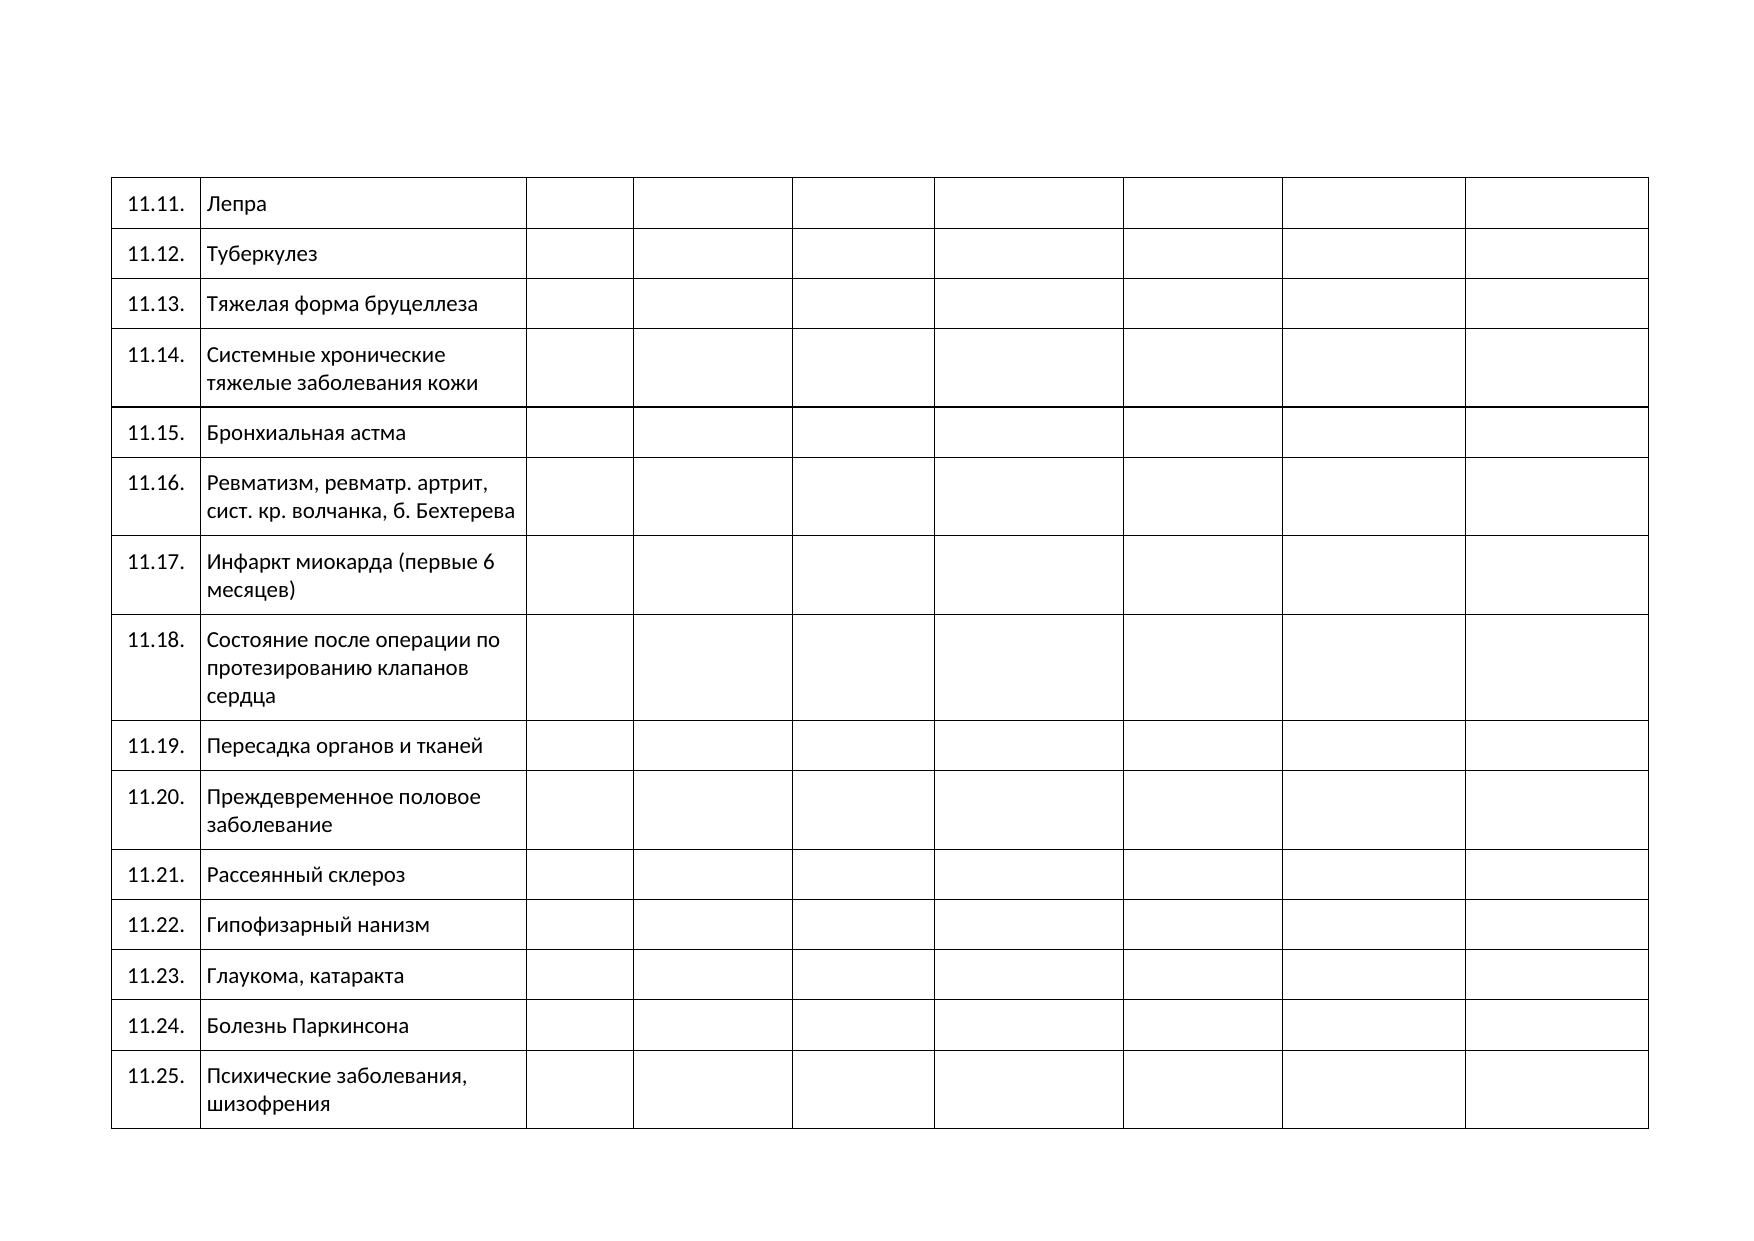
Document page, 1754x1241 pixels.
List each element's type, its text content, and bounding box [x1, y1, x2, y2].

table_cell [527, 721, 633, 770]
table_cell [793, 279, 934, 328]
table_cell 11.25. [112, 1051, 200, 1128]
table_cell [1283, 850, 1465, 899]
table_cell 11.19. [112, 721, 200, 770]
table_cell [793, 771, 934, 848]
table_cell [793, 1051, 934, 1128]
table_cell [1124, 1000, 1282, 1050]
table_cell Бронхиальная астма [201, 408, 526, 457]
table_cell [527, 178, 633, 227]
table_cell [1124, 900, 1282, 949]
table_cell [1124, 229, 1282, 278]
table_cell [793, 721, 934, 770]
table_cell 11.20. [112, 771, 200, 848]
table_cell [1466, 229, 1648, 278]
table_cell [634, 178, 792, 227]
table_cell [527, 615, 633, 720]
table_cell [1124, 279, 1282, 328]
table_cell [527, 950, 633, 999]
table_cell [1283, 615, 1465, 720]
table_cell Туберкулез [201, 229, 526, 278]
table_cell [935, 900, 1123, 949]
table_cell [793, 1000, 934, 1050]
table_cell [793, 329, 934, 406]
table_cell [793, 950, 934, 999]
table_cell [1283, 536, 1465, 613]
table_cell Глаукома, катаракта [201, 950, 526, 999]
table_cell [527, 458, 633, 535]
table_cell [1466, 771, 1648, 848]
table_cell [1283, 771, 1465, 848]
table_cell [634, 329, 792, 406]
table_cell [527, 850, 633, 899]
table_cell [527, 771, 633, 848]
table_cell [935, 408, 1123, 457]
table_cell [935, 771, 1123, 848]
table_cell [1466, 1051, 1648, 1128]
table_cell [1124, 771, 1282, 848]
table_cell 11.14. [112, 329, 200, 406]
table_cell [527, 329, 633, 406]
table_cell Инфаркт миокарда (первые 6 месяцев) [201, 536, 526, 613]
table_cell 11.22. [112, 900, 200, 949]
table_cell [935, 1000, 1123, 1050]
table_cell Рассеянный склероз [201, 850, 526, 899]
table_cell [935, 950, 1123, 999]
table_cell [1283, 178, 1465, 227]
table_cell [1283, 1000, 1465, 1050]
table_cell [793, 178, 934, 227]
table_cell [634, 229, 792, 278]
table_cell [793, 900, 934, 949]
table_cell [527, 536, 633, 613]
table_cell 11.13. [112, 279, 200, 328]
table_cell [793, 536, 934, 613]
table_cell [527, 408, 633, 457]
table_cell Психические заболевания, шизофрения [201, 1051, 526, 1128]
table_cell [527, 1000, 633, 1050]
table_cell 11.12. [112, 229, 200, 278]
table_cell [1124, 408, 1282, 457]
table_cell [634, 721, 792, 770]
table_cell [935, 1051, 1123, 1128]
table_cell [1283, 900, 1465, 949]
table_cell Преждевременное половое заболевание [201, 771, 526, 848]
table_cell 11.24. [112, 1000, 200, 1050]
table_cell [634, 950, 792, 999]
table_cell [634, 900, 792, 949]
table_cell [1283, 950, 1465, 999]
table_cell [634, 615, 792, 720]
table_cell [935, 721, 1123, 770]
table_cell [1466, 458, 1648, 535]
table_cell [527, 229, 633, 278]
table_cell Системные хронические тяжелые заболевания кожи [201, 329, 526, 406]
table_cell [634, 408, 792, 457]
table_cell [1283, 721, 1465, 770]
table_cell Ревматизм, ревматр. артрит, сист. кр. волчанка, б. Бехтерева [201, 458, 526, 535]
table_cell [1124, 615, 1282, 720]
table_cell [935, 850, 1123, 899]
table_cell Болезнь Паркинсона [201, 1000, 526, 1050]
table_cell [1466, 178, 1648, 227]
table_cell Гипофизарный нанизм [201, 900, 526, 949]
table_cell Лепра [201, 178, 526, 227]
table_cell [935, 229, 1123, 278]
table_cell [793, 615, 934, 720]
table_cell [1124, 536, 1282, 613]
table_cell [1124, 1051, 1282, 1128]
table_cell [1466, 536, 1648, 613]
table_cell [935, 536, 1123, 613]
table_cell [935, 178, 1123, 227]
table_cell [1466, 329, 1648, 406]
table_cell [1466, 900, 1648, 949]
table_cell [1466, 408, 1648, 457]
table_cell [634, 850, 792, 899]
table_cell [1466, 279, 1648, 328]
table_cell [1124, 721, 1282, 770]
table_cell [634, 1000, 792, 1050]
table_cell [1466, 950, 1648, 999]
table_cell [935, 615, 1123, 720]
table_cell [1466, 721, 1648, 770]
table_cell [634, 1051, 792, 1128]
table_cell [1283, 458, 1465, 535]
table_cell [527, 900, 633, 949]
table_cell [1283, 1051, 1465, 1128]
table_cell [1124, 329, 1282, 406]
table_cell Тяжелая форма бруцеллеза [201, 279, 526, 328]
table_cell 11.21. [112, 850, 200, 899]
table_cell [1283, 279, 1465, 328]
table_cell Состояние после операции по протезированию клапанов сердца [201, 615, 526, 720]
table_cell 11.18. [112, 615, 200, 720]
table_cell Пересадка органов и тканей [201, 721, 526, 770]
table_cell [1124, 458, 1282, 535]
table_cell [634, 536, 792, 613]
table_cell [1466, 850, 1648, 899]
table_cell [935, 458, 1123, 535]
table_cell [935, 279, 1123, 328]
table_cell [793, 458, 934, 535]
table_cell [935, 329, 1123, 406]
table_cell 11.11. [112, 178, 200, 227]
table_cell [793, 408, 934, 457]
table_cell [1124, 178, 1282, 227]
table_cell [634, 458, 792, 535]
table_cell [1124, 850, 1282, 899]
table_cell [634, 771, 792, 848]
table_cell [1466, 1000, 1648, 1050]
table_cell [1466, 615, 1648, 720]
table_cell [1124, 950, 1282, 999]
table_cell [793, 850, 934, 899]
table_cell 11.16. [112, 458, 200, 535]
table_cell [1283, 229, 1465, 278]
table_cell [1283, 408, 1465, 457]
table_cell [527, 1051, 633, 1128]
table_cell 11.17. [112, 536, 200, 613]
table_cell [793, 229, 934, 278]
table_cell 11.23. [112, 950, 200, 999]
table_cell [527, 279, 633, 328]
table_cell [634, 279, 792, 328]
table_cell 11.15. [112, 408, 200, 457]
table_cell [1283, 329, 1465, 406]
